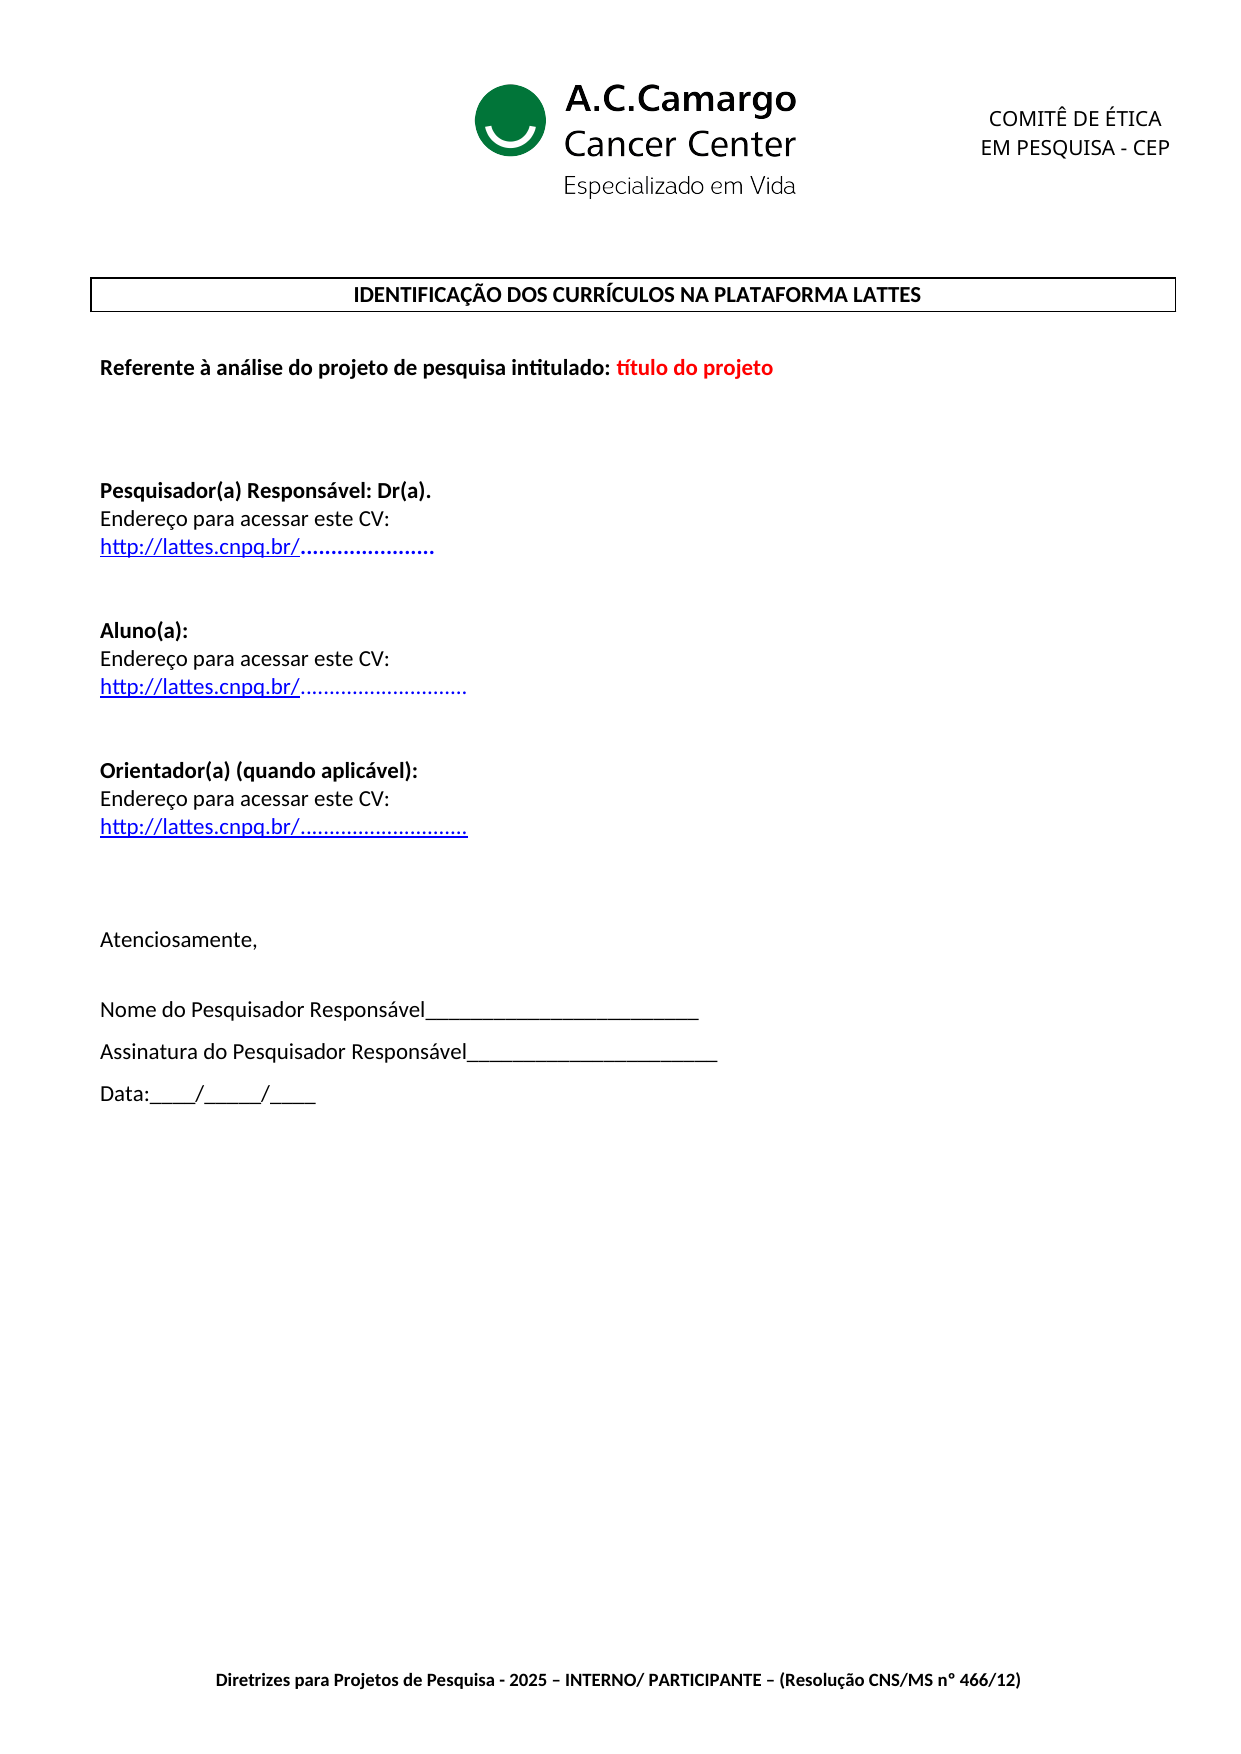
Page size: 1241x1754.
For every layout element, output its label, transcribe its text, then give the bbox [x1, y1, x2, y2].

text Endereço para acessar este CV: [100, 784, 1240, 812]
text IDENTIFICAÇÃO DOS CURRÍCULOS NA PLATAFORMA LATTES [92, 279, 1175, 311]
text Pesquisador(a) Responsável: Dr(a). [100, 476, 1175, 504]
text http://lattes.cnpq.br/............................. [100, 812, 1240, 840]
picture [465, 75, 810, 207]
text Nome do Pesquisador Responsável________________________ [100, 995, 1175, 1023]
text Referente à análise do projeto de pesquisa intitulado: título do projeto [100, 353, 1175, 381]
text Assinatura do Pesquisador Responsável______________________ [100, 1037, 1175, 1065]
text Data:____/_____/____ [100, 1079, 1175, 1107]
text Aluno(a): [100, 616, 1175, 644]
text Atenciosamente, [100, 925, 1175, 953]
text http://lattes.cnpq.br/............................. [100, 672, 1240, 700]
text Endereço para acessar este CV: [100, 644, 1240, 672]
text Endereço para acessar este CV: http://lattes.cnpq.br/...................... [100, 504, 1175, 560]
text Orientador(a) (quando aplicável): [100, 756, 1175, 784]
